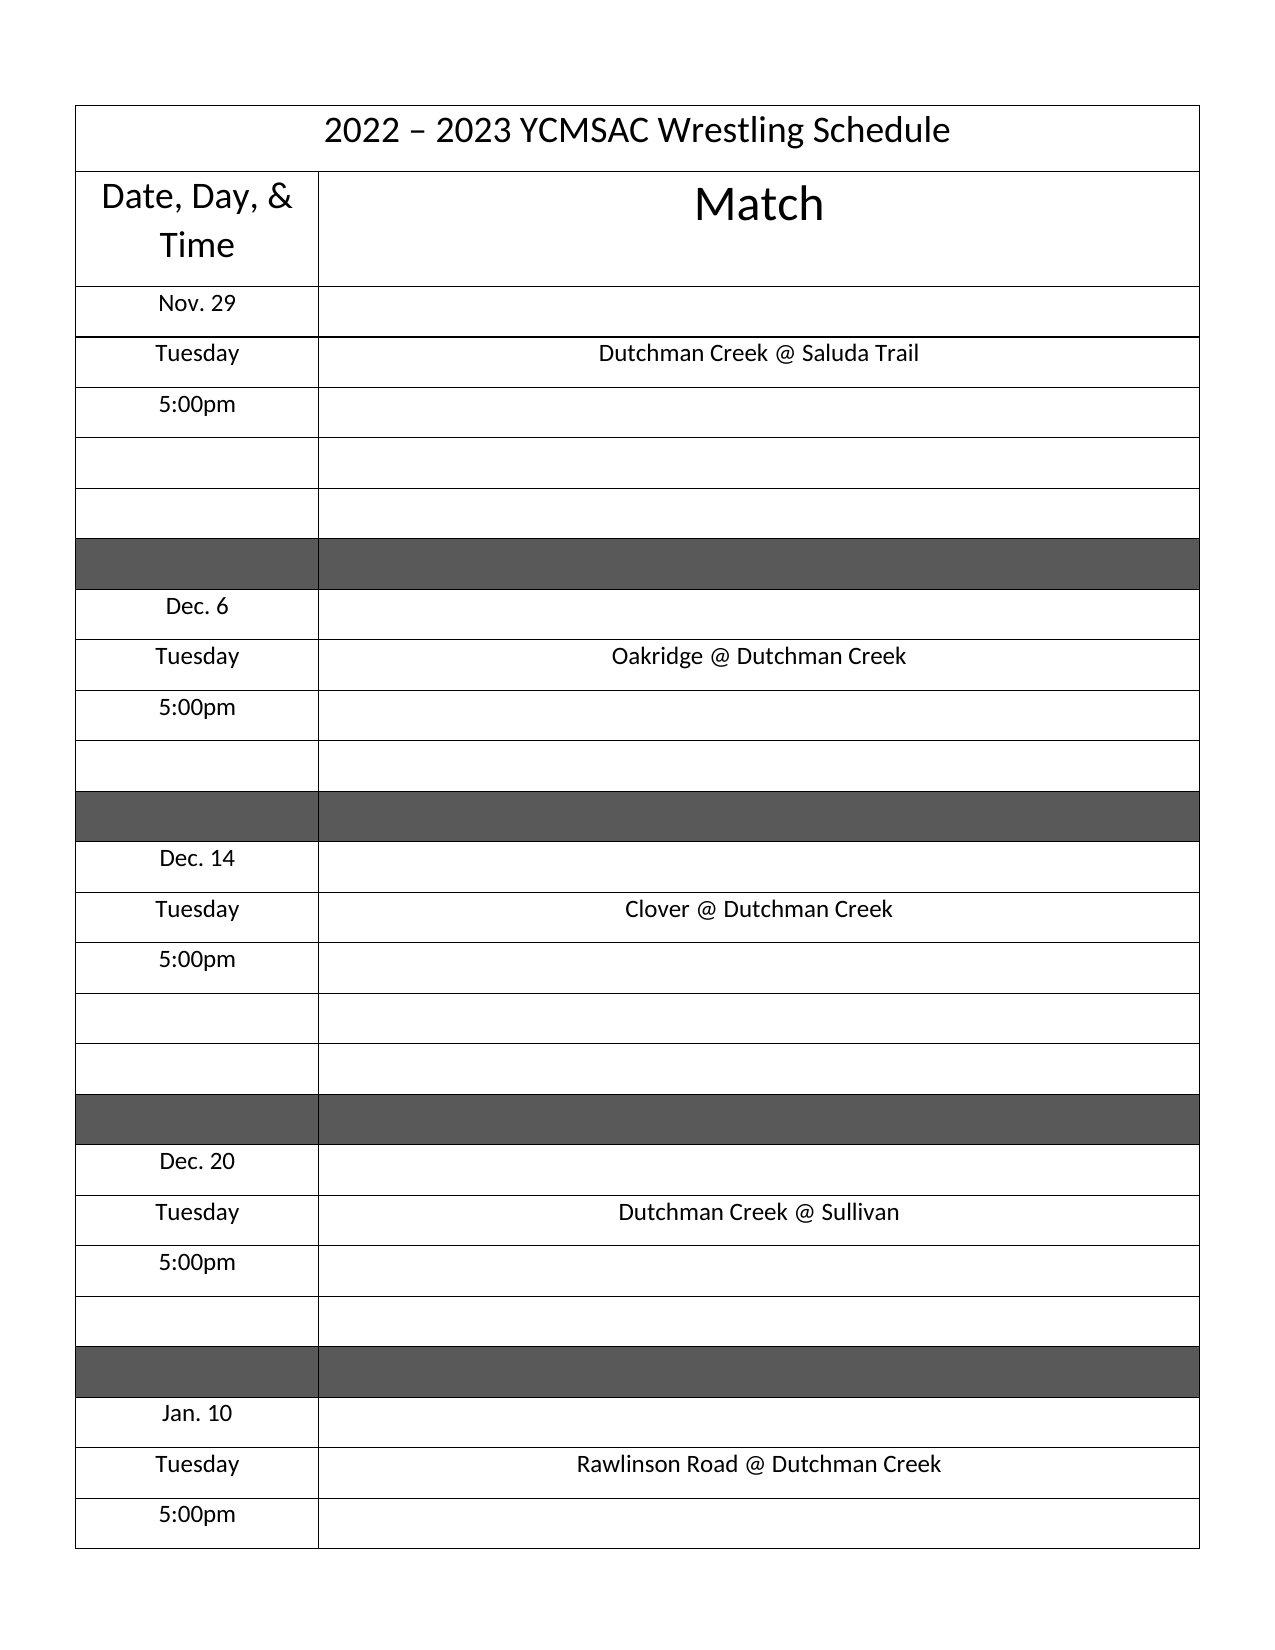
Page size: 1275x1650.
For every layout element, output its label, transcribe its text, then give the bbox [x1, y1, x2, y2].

table_cell [319, 691, 1199, 740]
table_cell [319, 1246, 1199, 1296]
table_cell [76, 741, 318, 791]
table_cell Dec. 6 [76, 590, 318, 639]
table_cell [319, 741, 1199, 791]
table_cell Tuesday [76, 893, 318, 942]
table_cell [76, 1095, 318, 1144]
table_cell [319, 388, 1199, 437]
table_cell [319, 438, 1199, 488]
table_cell [76, 539, 318, 589]
table_cell Match [319, 172, 1199, 286]
table_cell [76, 438, 318, 488]
table_cell Tuesday [76, 338, 318, 387]
table_cell Clover @ Dutchman Creek [319, 893, 1199, 942]
table_cell [319, 1044, 1199, 1094]
table_cell Rawlinson Road @ Dutchman Creek [319, 1448, 1199, 1497]
table_cell 5:00pm [76, 388, 318, 437]
table_cell [319, 994, 1199, 1043]
table_cell [319, 590, 1199, 639]
table_cell [76, 489, 318, 538]
table_cell Dutchman Creek @ Saluda Trail [319, 338, 1199, 387]
table_cell [76, 1297, 318, 1346]
table_cell [319, 1347, 1199, 1397]
table_cell [319, 943, 1199, 993]
table_cell [319, 539, 1199, 589]
table_cell Nov. 29 [76, 287, 318, 336]
table_cell Dec. 14 [76, 842, 318, 892]
table_cell [319, 1398, 1199, 1447]
table_cell Tuesday [76, 640, 318, 690]
table_cell [319, 842, 1199, 892]
table_cell [319, 1095, 1199, 1144]
table_cell [319, 287, 1199, 336]
table_cell 5:00pm [76, 1499, 318, 1548]
table_cell [76, 1044, 318, 1094]
table_cell Dec. 20 [76, 1145, 318, 1195]
table_cell Jan. 10 [76, 1398, 318, 1447]
table_cell [319, 1297, 1199, 1346]
table_cell Oakridge @ Dutchman Creek [319, 640, 1199, 690]
table_cell Tuesday [76, 1448, 318, 1497]
table_header 2022 – 2023 YCMSAC Wrestling Schedule [76, 106, 1199, 171]
table_cell 5:00pm [76, 943, 318, 993]
table_cell Tuesday [76, 1196, 318, 1245]
table_cell 5:00pm [76, 1246, 318, 1296]
table_cell [76, 792, 318, 841]
table_cell [319, 489, 1199, 538]
table_cell [319, 1499, 1199, 1548]
table_cell 5:00pm [76, 691, 318, 740]
table_cell [319, 1145, 1199, 1195]
table_cell Dutchman Creek @ Sullivan [319, 1196, 1199, 1245]
table_cell Date, Day, & Time [76, 172, 318, 286]
table_cell [76, 994, 318, 1043]
table_cell [319, 792, 1199, 841]
table_cell [76, 1347, 318, 1397]
